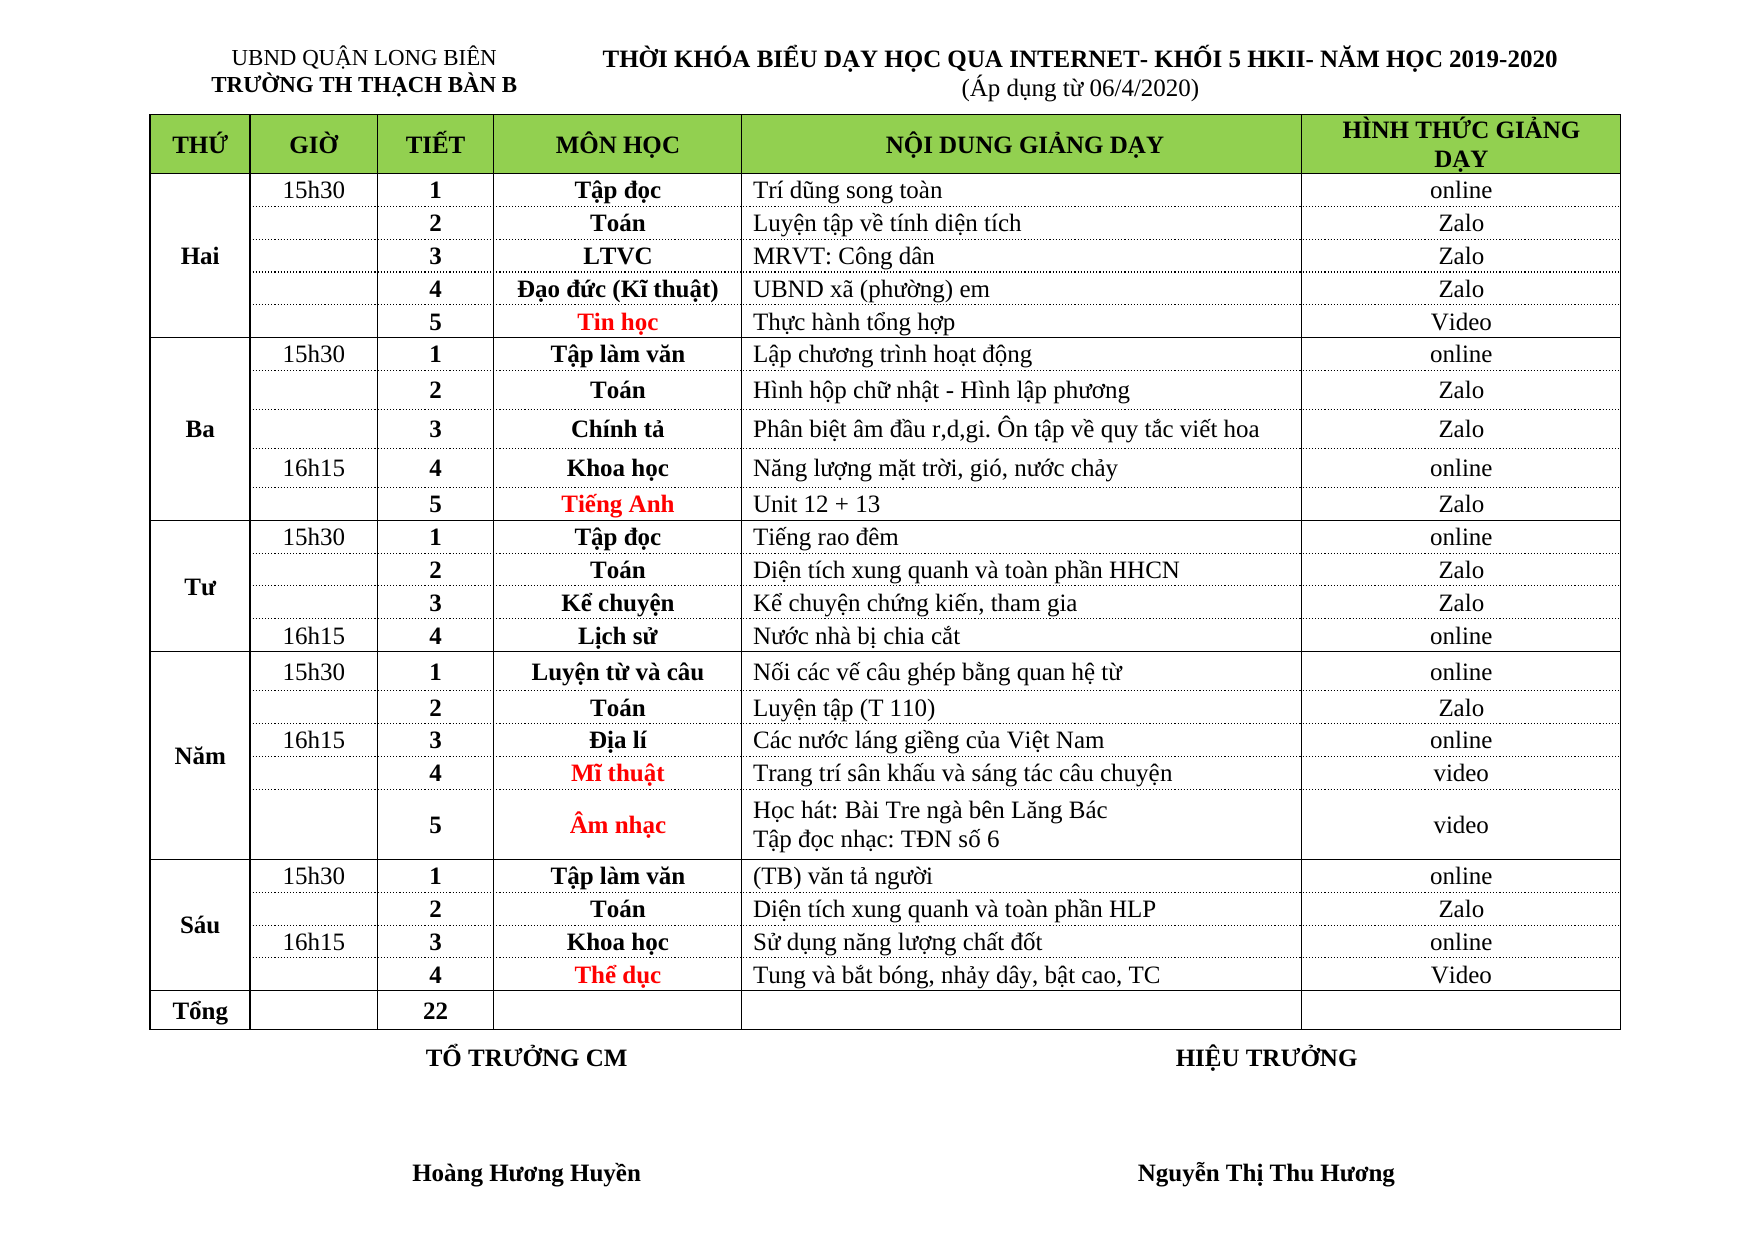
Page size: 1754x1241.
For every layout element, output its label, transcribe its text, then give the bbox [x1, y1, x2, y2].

table_cell Diện tích xung quanh và toàn phần HHCN [742, 553, 1301, 585]
table_cell [251, 789, 377, 859]
table_header MÔN HỌC [494, 115, 741, 173]
table_cell 1 [378, 652, 493, 690]
table_cell Zalo [1302, 585, 1620, 618]
table_cell 1 [378, 860, 493, 892]
table_cell Học hát: Bài Tre ngà bên Lăng Bác Tập đọc nhạc: TĐN số 6 [742, 789, 1301, 859]
table_cell 3 [378, 723, 493, 756]
table_cell 4 [378, 618, 493, 651]
table_cell Zalo [1302, 553, 1620, 585]
table_cell [742, 991, 1301, 1029]
table_cell online [1302, 448, 1620, 487]
table_cell Lập chương trình hoạt động [742, 338, 1301, 370]
table_cell Unit 12 + 13 [742, 487, 1301, 520]
table_cell 4 [378, 957, 493, 990]
table_cell Zalo [1302, 487, 1620, 520]
table_cell [251, 304, 377, 337]
table_cell Diện tích xung quanh và toàn phần HLP [742, 892, 1301, 924]
table_cell Tập đọc [494, 521, 741, 553]
table_cell Thể dục [494, 957, 741, 990]
table_cell Zalo [1302, 370, 1620, 409]
table_cell [251, 991, 377, 1029]
table_cell 1 [378, 338, 493, 370]
table_cell [251, 756, 377, 788]
table_cell Phân biệt âm đầu r,d,gi. Ôn tập về quy tắc viết hoa [742, 409, 1301, 448]
table_cell Toán [494, 206, 741, 238]
table_cell MRVT: Công dân [742, 239, 1301, 271]
table_cell Zalo [1302, 239, 1620, 271]
table_cell 3 [378, 585, 493, 618]
table_cell 15h30 [251, 521, 377, 553]
table_cell Hình hộp chữ nhật - Hình lập phương [742, 370, 1301, 409]
table_header GIỜ [251, 115, 377, 173]
table_cell online [1302, 860, 1620, 892]
table_cell 2 [378, 690, 493, 723]
table_cell Tung và bắt bóng, nhảy dây, bật cao, TC [742, 957, 1301, 990]
table_header NỘI DUNG GIẢNG DẠY [742, 115, 1301, 173]
table_cell Luyện tập (T 110) [742, 690, 1301, 723]
table_cell 4 [378, 271, 493, 304]
table_cell [251, 585, 377, 618]
table_cell 3 [378, 239, 493, 271]
table_cell [251, 553, 377, 585]
table_cell online [1302, 618, 1620, 651]
table_cell Tiếng rao đêm [742, 521, 1301, 553]
table_cell Trang trí sân khấu và sáng tác câu chuyện [742, 756, 1301, 788]
table_cell online [1302, 925, 1620, 957]
table_cell Địa lí [494, 723, 741, 756]
table_cell Lịch sử [494, 618, 741, 651]
table_cell Sáu [151, 860, 249, 990]
table_cell 5 [378, 487, 493, 520]
table_cell Kể chuyện [494, 585, 741, 618]
table_cell [251, 690, 377, 723]
table_cell Zalo [1302, 892, 1620, 924]
table_cell 1 [378, 174, 493, 206]
table_cell Toán [494, 892, 741, 924]
table_cell 15h30 [251, 652, 377, 690]
table_cell 15h30 [251, 338, 377, 370]
table_cell [1302, 991, 1620, 1029]
table_cell 15h30 [251, 174, 377, 206]
table_cell Luyện tập về tính diện tích [742, 206, 1301, 238]
table_cell Thực hành tổng hợp [742, 304, 1301, 337]
table_cell 4 [378, 756, 493, 788]
table_cell 5 [378, 304, 493, 337]
table_cell [251, 892, 377, 924]
table_cell 16h15 [251, 925, 377, 957]
table_cell Sử dụng năng lượng chất đốt [742, 925, 1301, 957]
table_cell LTVC [494, 239, 741, 271]
table_header TIẾT [378, 115, 493, 173]
table_cell 2 [378, 553, 493, 585]
table_cell [251, 206, 377, 238]
table_cell Luyện từ và câu [494, 652, 741, 690]
table_cell online [1302, 652, 1620, 690]
table_cell 2 [378, 370, 493, 409]
table_cell 2 [378, 892, 493, 924]
table_cell Mĩ thuật [494, 756, 741, 788]
table_header THỜI KHÓA BIỂU DẠY HỌC QUA INTERNET- KHỐI 5 HKII- NĂM HỌC 2019-2020 (Áp dụng từ 06/4/2020) [578, 44, 1582, 114]
table_cell Năng lượng mặt trời, gió, nước chảy [742, 448, 1301, 487]
table_cell Toán [494, 370, 741, 409]
table_cell online [1302, 338, 1620, 370]
table_cell Kể chuyện chứng kiến, tham gia [742, 585, 1301, 618]
table_cell Chính tả [494, 409, 741, 448]
table_cell 5 [378, 789, 493, 859]
table_cell online [1302, 174, 1620, 206]
table_cell 3 [378, 925, 493, 957]
table_cell Trí dũng song toàn [742, 174, 1301, 206]
table_cell Tập làm văn [494, 860, 741, 892]
table_cell Ba [151, 338, 249, 520]
table_cell Năm [151, 652, 249, 859]
table_cell online [1302, 723, 1620, 756]
table_cell Zalo [1302, 206, 1620, 238]
table_cell 16h15 [251, 618, 377, 651]
table_cell 22 [378, 991, 493, 1029]
table_cell Tiếng Anh [494, 487, 741, 520]
table_cell Nối các vế câu ghép bằng quan hệ từ [742, 652, 1301, 690]
table_cell Video [1302, 957, 1620, 990]
table_cell Đạo đức (Kĩ thuật) [494, 271, 741, 304]
table_header TỔ TRƯỞNG CM Hoàng Hương Huyền [150, 1030, 903, 1186]
table_cell video [1302, 789, 1620, 859]
table_cell [251, 271, 377, 304]
table_cell Các nước láng giềng của Việt Nam [742, 723, 1301, 756]
table_cell UBND xã (phường) em [742, 271, 1301, 304]
table_cell Tin học [494, 304, 741, 337]
table_cell Tập làm văn [494, 338, 741, 370]
table_header UBND QUẬN LONG BIÊN TRƯỜNG TH THẠCH BÀN B [150, 44, 578, 114]
table_cell Nước nhà bị chia cắt [742, 618, 1301, 651]
table_cell Toán [494, 553, 741, 585]
table_cell Zalo [1302, 271, 1620, 304]
table_cell [251, 957, 377, 990]
table_cell online [1302, 521, 1620, 553]
table_cell 2 [378, 206, 493, 238]
table_cell [251, 487, 377, 520]
table_cell video [1302, 756, 1620, 788]
table_cell 4 [378, 448, 493, 487]
table_cell 15h30 [251, 860, 377, 892]
table_cell (TB) văn tả người [742, 860, 1301, 892]
table_header HÌNH THỨC GIẢNG DẠY [1302, 115, 1620, 173]
table_cell 16h15 [251, 448, 377, 487]
table_cell Khoa học [494, 925, 741, 957]
table_cell Zalo [1302, 690, 1620, 723]
table_header HIỆU TRƯỞNG Nguyễn Thị Thu Hương [903, 1030, 1629, 1186]
table_cell 3 [378, 409, 493, 448]
table_cell Hai [151, 174, 249, 337]
table_cell Tổng [151, 991, 249, 1029]
table_cell Zalo [1302, 409, 1620, 448]
table_cell Toán [494, 690, 741, 723]
table_cell [251, 409, 377, 448]
table_cell [251, 370, 377, 409]
table_cell [251, 239, 377, 271]
table_cell Khoa học [494, 448, 741, 487]
table_cell Âm nhạc [494, 789, 741, 859]
table_cell Tập đọc [494, 174, 741, 206]
table_cell 1 [378, 521, 493, 553]
table_cell Video [1302, 304, 1620, 337]
table_cell Tư [151, 521, 249, 651]
table_cell 16h15 [251, 723, 377, 756]
table_cell [494, 991, 741, 1029]
table_header THỨ [151, 115, 249, 173]
